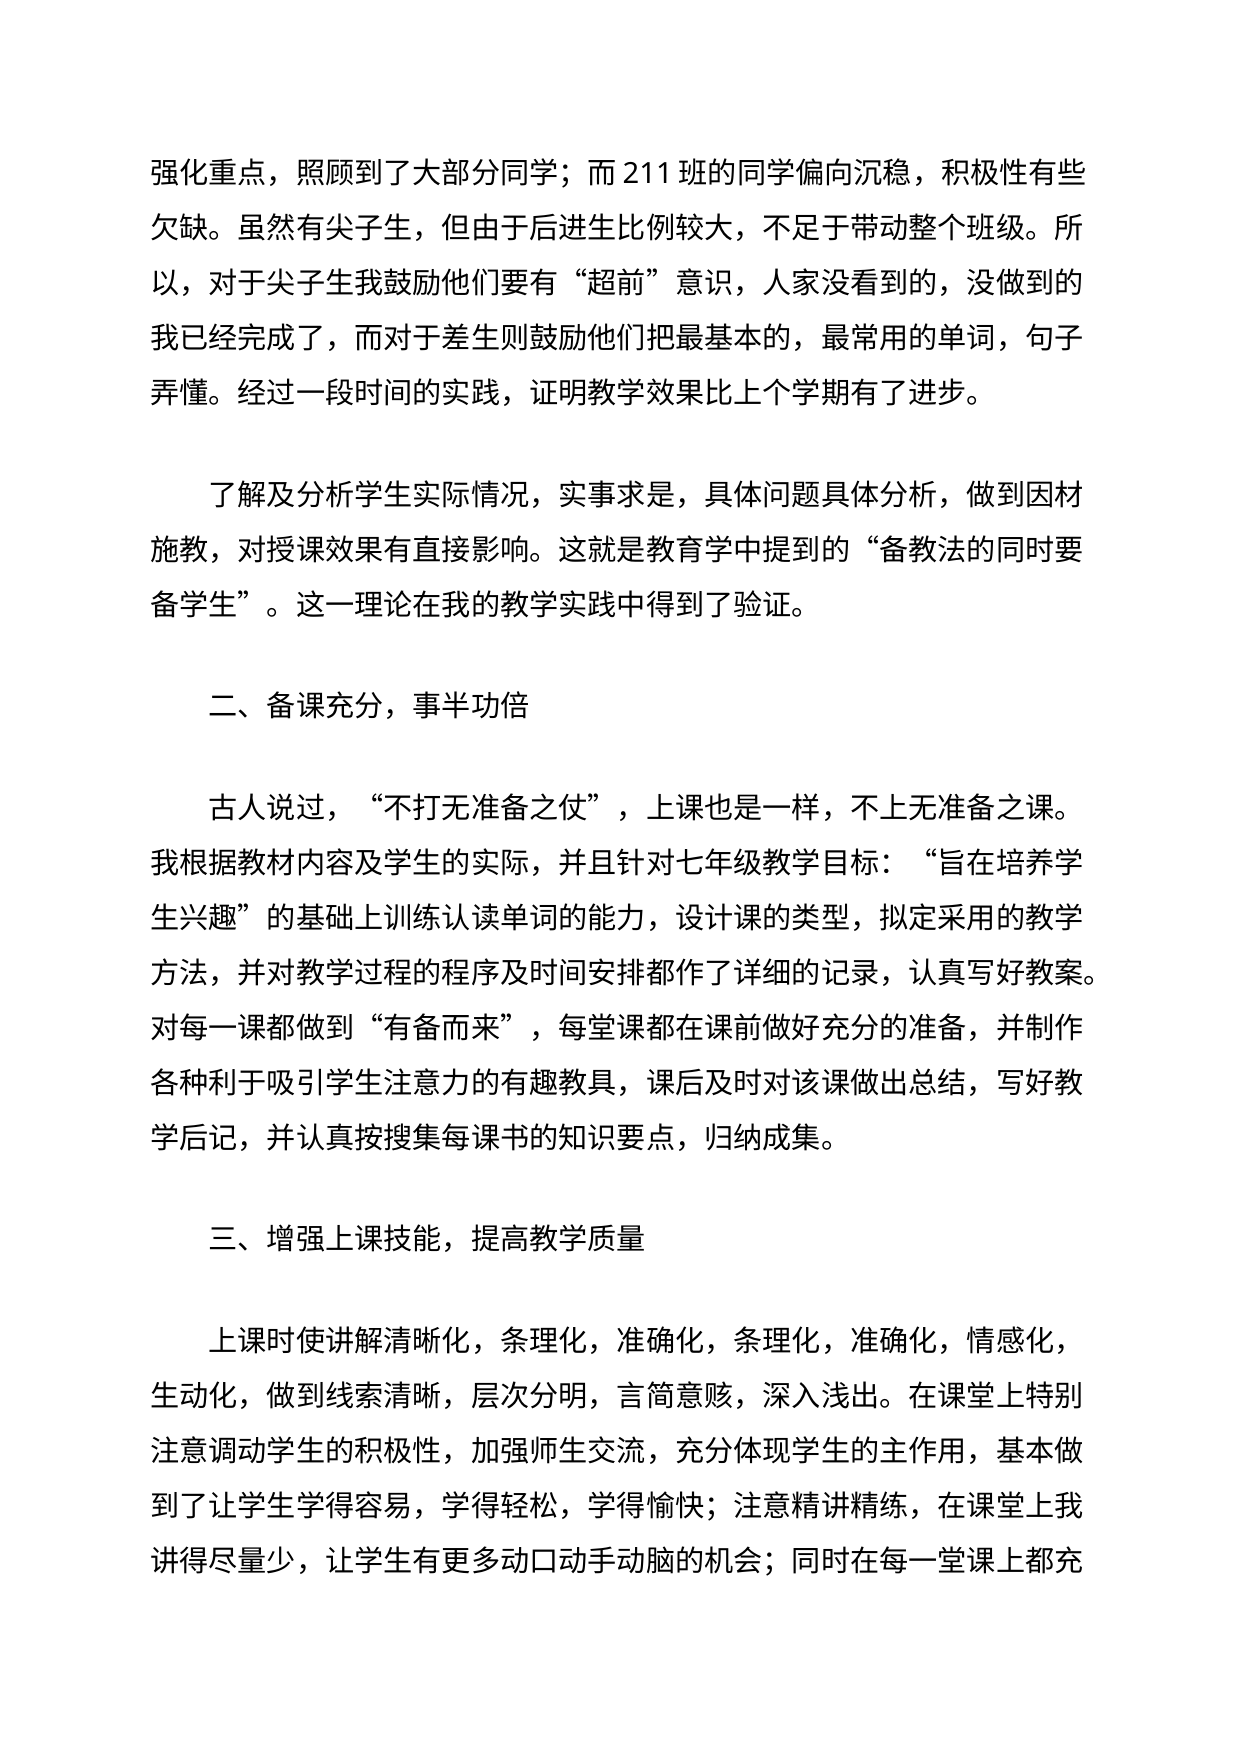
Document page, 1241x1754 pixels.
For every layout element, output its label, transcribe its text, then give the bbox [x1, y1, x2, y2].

text 三、增强上课技能，提高教学质量 [150, 1216, 1090, 1258]
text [150, 1318, 1090, 1579]
text 二、备课充分，事半功倍 [150, 683, 1090, 725]
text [150, 150, 1090, 412]
text 了解及分析学生实际情况，实事求是，具体问题具体分析，做到因材施教，对授课效果有直接影响。这就是教育学中提到的“备教法的同时要备学生”。这一理论在我的教学实践中得到了验证。 [150, 471, 1090, 623]
text 古人说过，“不打无准备之仗”，上课也是一样，不上无准备之课。我根据教材内容及学生的实际，并且针对七年级教学目标：“旨在培养学生兴趣”的基础上训练认读单词的能力，设计课的类型，拟定采用的教学方法，并对教学过程的程序及时间安排都作了详细的记录，认真写好教案。对每一课都做到“有备而来”，每堂课都在课前做好充分的准备，并制作各种利于吸引学生注意力的有趣教具，课后及时对该课做出总结，写好教学后记，并认真按搜集每课书的知识要点，归纳成集。 [150, 785, 1090, 1156]
